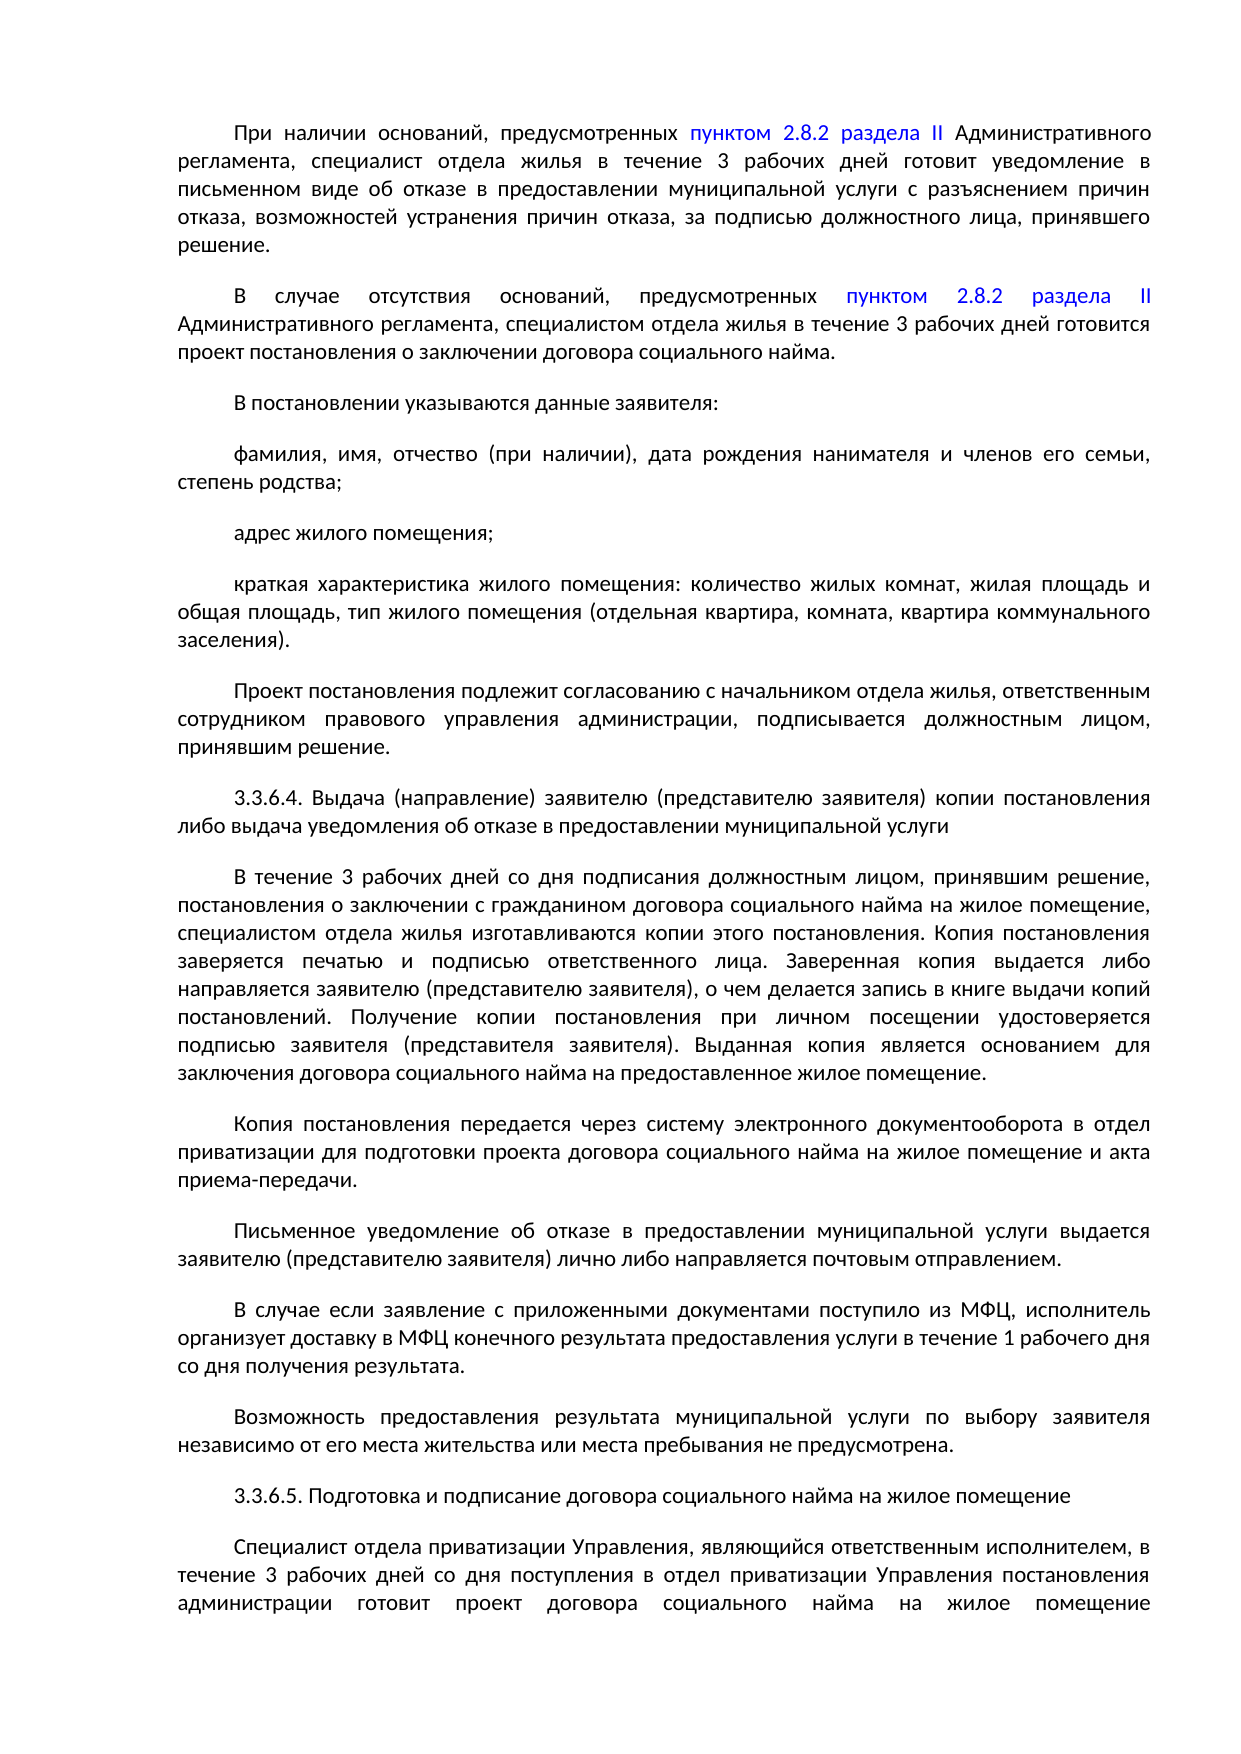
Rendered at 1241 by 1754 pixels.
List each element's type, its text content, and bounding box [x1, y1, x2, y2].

text 3.3.6.5. Подготовка и подписание договора социального найма на жилое помещение [177, 1481, 1152, 1509]
text В случае если заявление с приложенными документами поступило из МФЦ, исполнитель организует доставку в МФЦ конечного результата предоставления услуги в течение 1 рабочего дня со дня получения результата. [177, 1295, 1152, 1379]
text 3.3.6.4. Выдача (направление) заявителю (представителю заявителя) копии постановления либо выдача уведомления об отказе в предоставлении муниципальной услуги [177, 783, 1152, 839]
text фамилия, имя, отчество (при наличии), дата рождения нанимателя и членов его семьи, степень родства; [177, 439, 1152, 495]
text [177, 1532, 1152, 1616]
text Письменное уведомление об отказе в предоставлении муниципальной услуги выдается заявителю (представителю заявителя) лично либо направляется почтовым отправлением. [177, 1216, 1152, 1272]
text При наличии оснований, предусмотренных пунктом 2.8.2 раздела II Административного регламента, специалист отдела жилья в течение 3 рабочих дней готовит уведомление в письменном виде об отказе в предоставлении муниципальной услуги с разъяснением причин отказа, возможностей устранения причин отказа, за подписью должностного лица, принявшего решение. [177, 118, 1152, 258]
text адрес жилого помещения; [177, 518, 1152, 546]
text В случае отсутствия оснований, предусмотренных пунктом 2.8.2 раздела II Административного регламента, специалистом отдела жилья в течение 3 рабочих дней готовится проект постановления о заключении договора социального найма. [177, 281, 1152, 365]
text В постановлении указываются данные заявителя: [177, 388, 1152, 416]
text краткая характеристика жилого помещения: количество жилых комнат, жилая площадь и общая площадь, тип жилого помещения (отдельная квартира, комната, квартира коммунального заселения). [177, 569, 1152, 653]
text Возможность предоставления результата муниципальной услуги по выбору заявителя независимо от его места жительства или места пребывания не предусмотрена. [177, 1402, 1152, 1458]
text Проект постановления подлежит согласованию с начальником отдела жилья, ответственным сотрудником правового управления администрации, подписывается должностным лицом, принявшим решение. [177, 676, 1152, 760]
text Копия постановления передается через систему электронного документооборота в отдел приватизации для подготовки проекта договора социального найма на жилое помещение и акта приема-передачи. [177, 1109, 1152, 1193]
text В течение 3 рабочих дней со дня подписания должностным лицом, принявшим решение, постановления о заключении с гражданином договора социального найма на жилое помещение, специалистом отдела жилья изготавливаются копии этого постановления. Копия постановления заверяется печатью и подписью ответственного лица. Заверенная копия выдается либо направляется заявителю (представителю заявителя), о чем делается запись в книге выдачи копий постановлений. Получение копии постановления при личном посещении удостоверяется подписью заявителя (представителя заявителя). Выданная копия является основанием для заключения договора социального найма на предоставленное жилое помещение. [177, 862, 1152, 1086]
